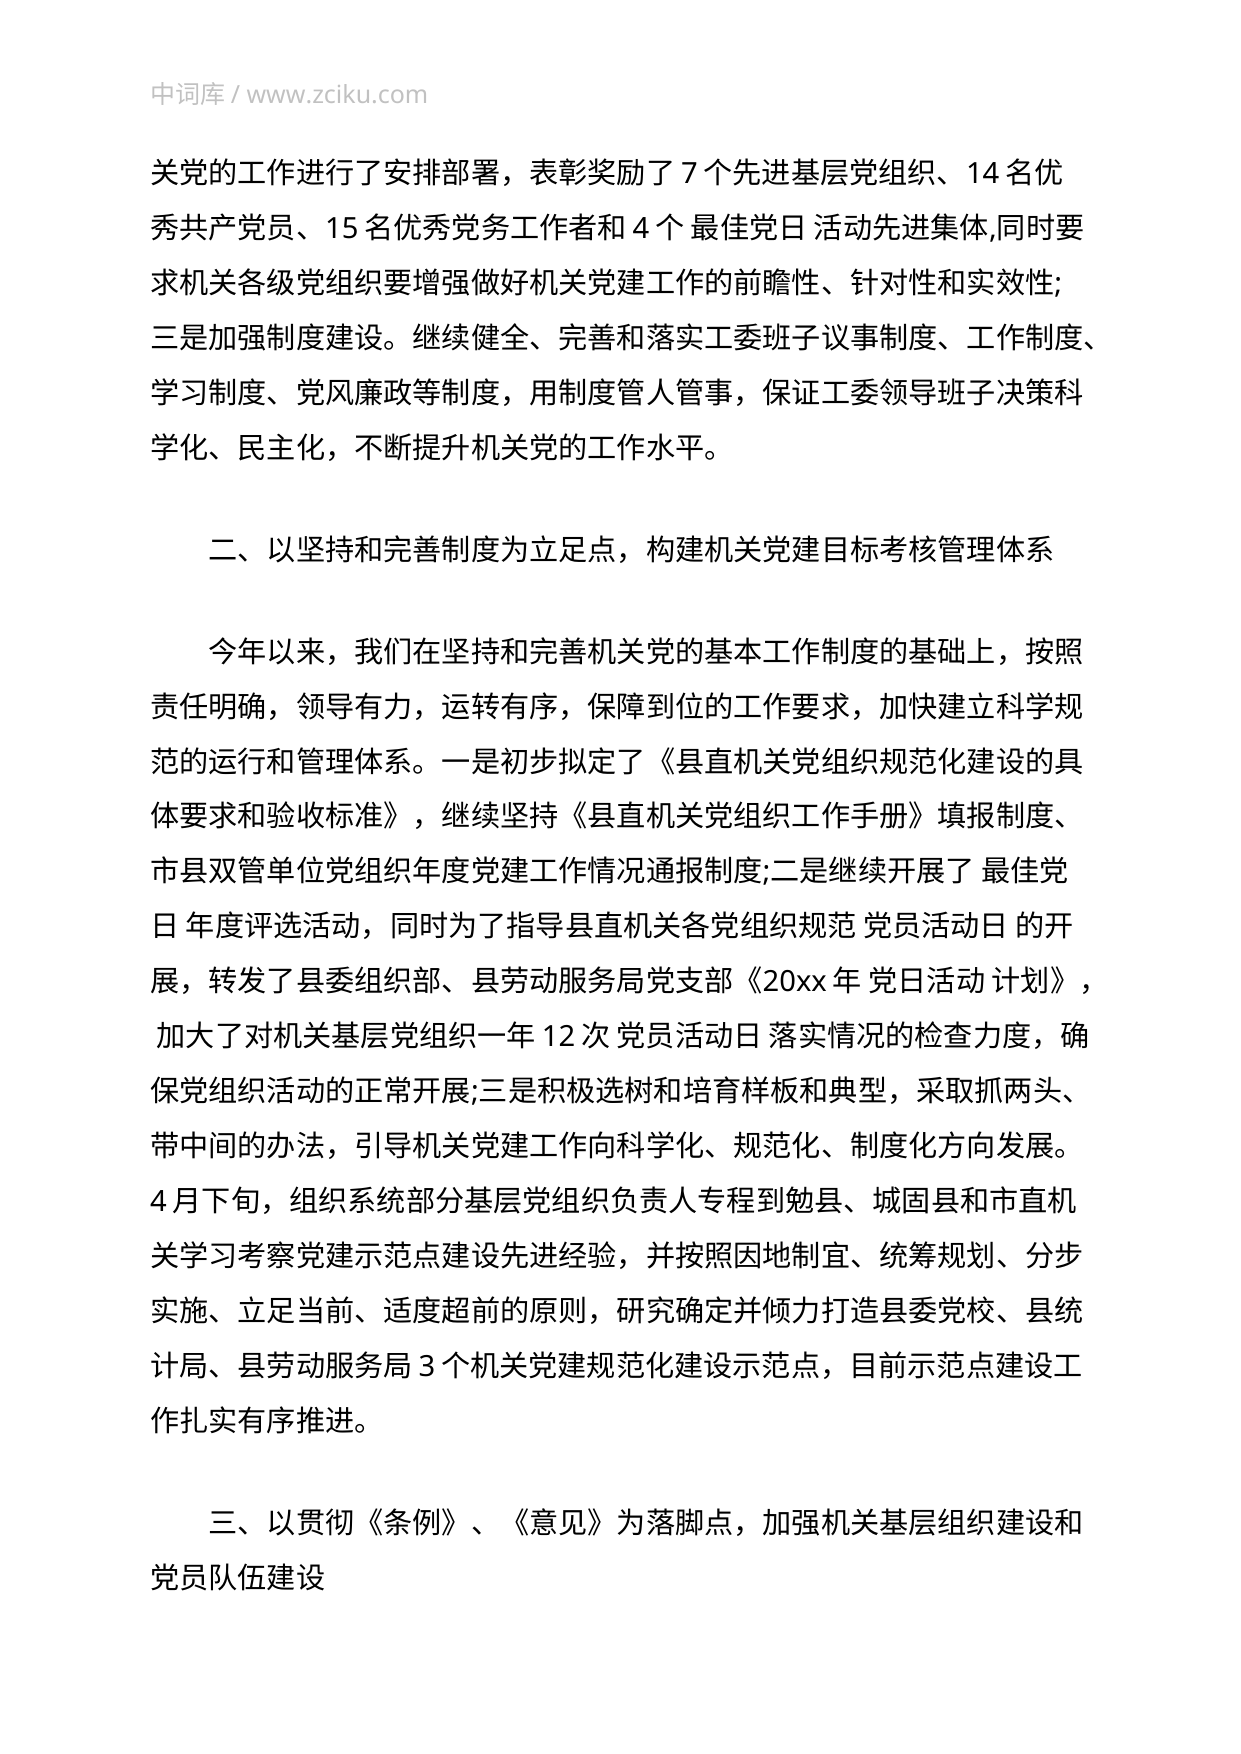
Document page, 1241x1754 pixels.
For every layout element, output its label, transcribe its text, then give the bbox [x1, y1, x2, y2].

text 三、以贯彻《条例》、《意见》为落脚点，加强机关基层组织建设和党员队伍建设 [150, 1499, 1090, 1596]
text 今年以来，我们在坚持和完善机关党的基本工作制度的基础上，按照责任明确，领导有力，运转有序，保障到位的工作要求，加快建立科学规范的运行和管理体系。一是初步拟定了《县直机关党组织规范化建设的具体要求和验收标准》，继续坚持《县直机关党组织工作手册》填报制度、市县双管单位党组织年度党建工作情况通报制度;二是继续开展了 最佳党日 年度评选活动，同时为了指导县直机关各党组织规范 党员活动日 的开展，转发了县委组织部、县劳动服务局党支部《20xx年 党日活动 计划》， 加大了对机关基层党组织一年12次 党员活动日 落实情况的检查力度，确保党组织活动的正常开展;三是积极选树和培育样板和典型，采取抓两头、带中间的办法，引导机关党建工作向科学化、规范化、制度化方向发展。4月下旬，组织系统部分基层党组织负责人专程到勉县、城固县和市直机关学习考察党建示范点建设先进经验，并按照因地制宜、统筹规划、分步实施、立足当前、适度超前的原则，研究确定并倾力打造县委党校、县统计局、县劳动服务局3个机关党建规范化建设示范点，目前示范点建设工作扎实有序推进。 [150, 628, 1090, 1440]
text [150, 150, 1090, 467]
text 二、以坚持和完善制度为立足点，构建机关党建目标考核管理体系 [150, 527, 1090, 569]
